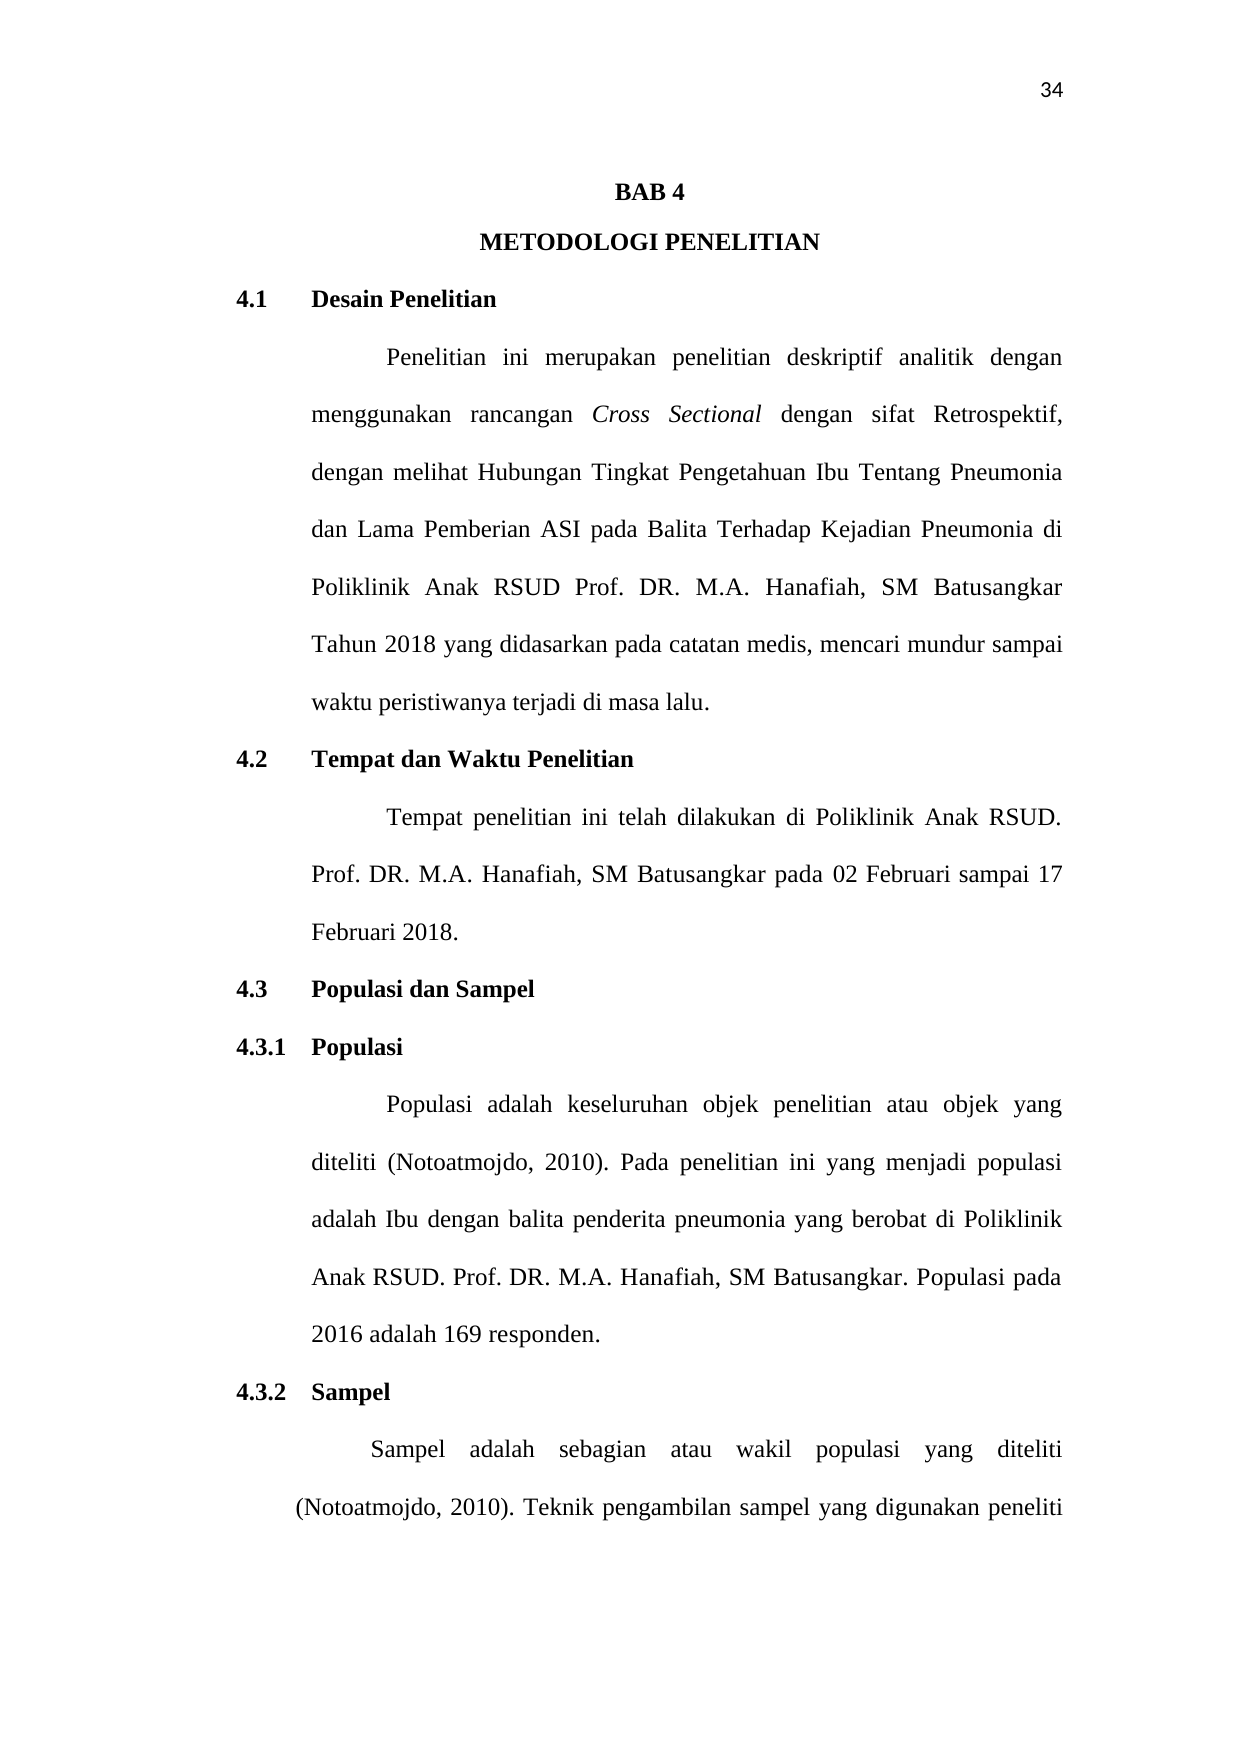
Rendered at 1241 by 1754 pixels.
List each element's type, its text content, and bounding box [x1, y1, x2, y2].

text Tempat penelitian ini telah dilakukan di Poliklinik Anak RSUD. Prof. DR. M.A. Hanafiah, SM Batusangkar pada 02 Februari sampai 17 Februari 2018. [311, 802, 1063, 946]
text 4.3.2 Sampel [236, 1377, 1063, 1406]
text METODOLOGI PENELITIAN [236, 227, 1063, 256]
text 4.3 Populasi dan Sampel [236, 974, 1063, 1003]
text 4.3.1 Populasi [236, 1032, 1063, 1061]
text Penelitian ini merupakan penelitian deskriptif analitik dengan menggunakan rancangan Cross Sectional dengan sifat Retrospektif, dengan melihat Hubungan Tingkat Pengetahuan Ibu Tentang Pneumonia dan Lama Pemberian ASI pada Balita Terhadap Kejadian Pneumonia di Poliklinik Anak RSUD Prof. DR. M.A. Hanafiah, SM Batusangkar Tahun 2018 yang didasarkan pada catatan medis, mencari mundur sampai waktu peristiwanya terjadi di masa lalu. [311, 342, 1063, 716]
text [295, 1434, 1063, 1521]
text Populasi adalah keseluruhan objek penelitian atau objek yang diteliti (Notoatmojdo, 2010). Pada penelitian ini yang menjadi populasi adalah Ibu dengan balita penderita pneumonia yang berobat di Poliklinik Anak RSUD. Prof. DR. M.A. Hanafiah, SM Batusangkar. Populasi pada 2016 adalah 169 responden. [311, 1089, 1063, 1348]
text BAB 4 [236, 177, 1063, 206]
text 4.1 Desain Penelitian [236, 284, 1063, 313]
text 4.2 Tempat dan Waktu Penelitian [236, 744, 1063, 773]
